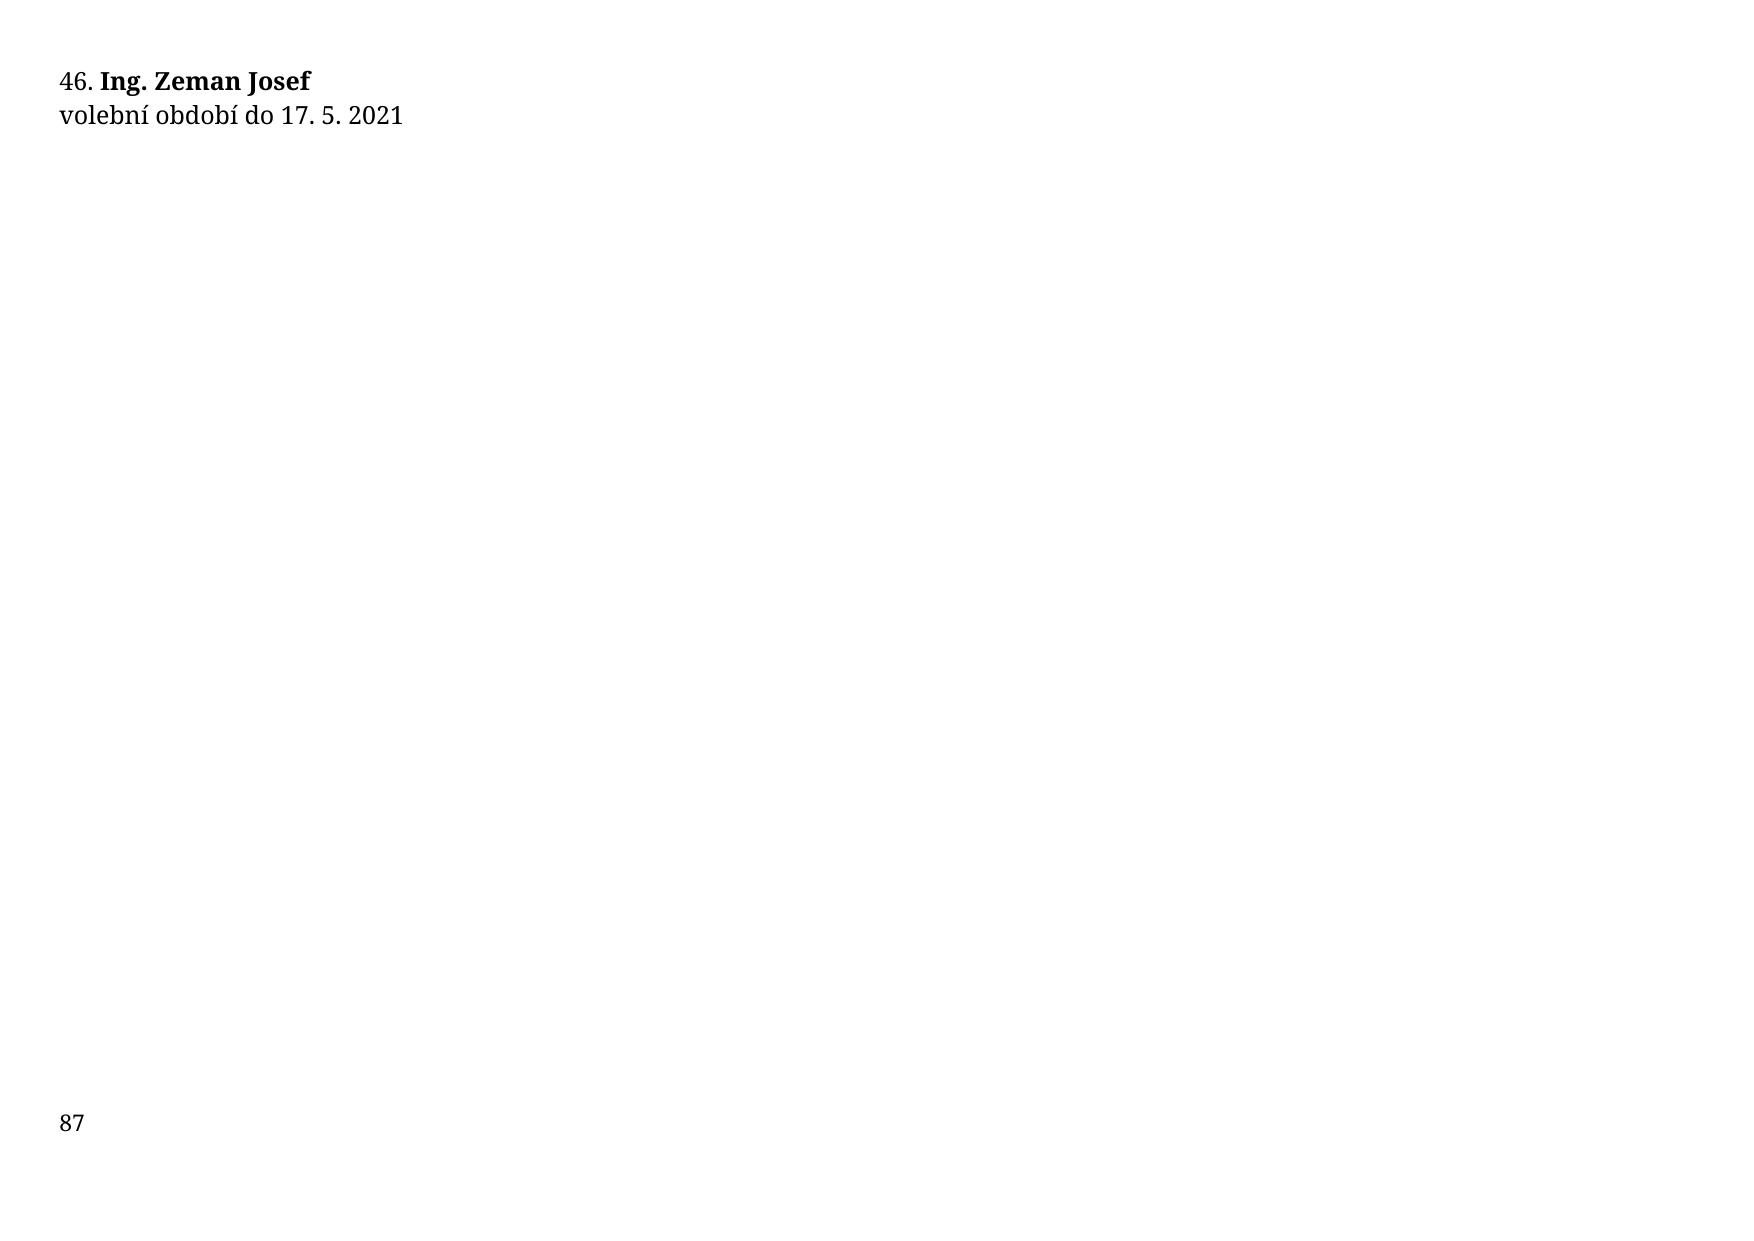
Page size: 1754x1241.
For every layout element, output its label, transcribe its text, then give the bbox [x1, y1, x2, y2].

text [59, 98, 1695, 132]
text 46. Ing. Zeman Josef [59, 64, 1695, 98]
